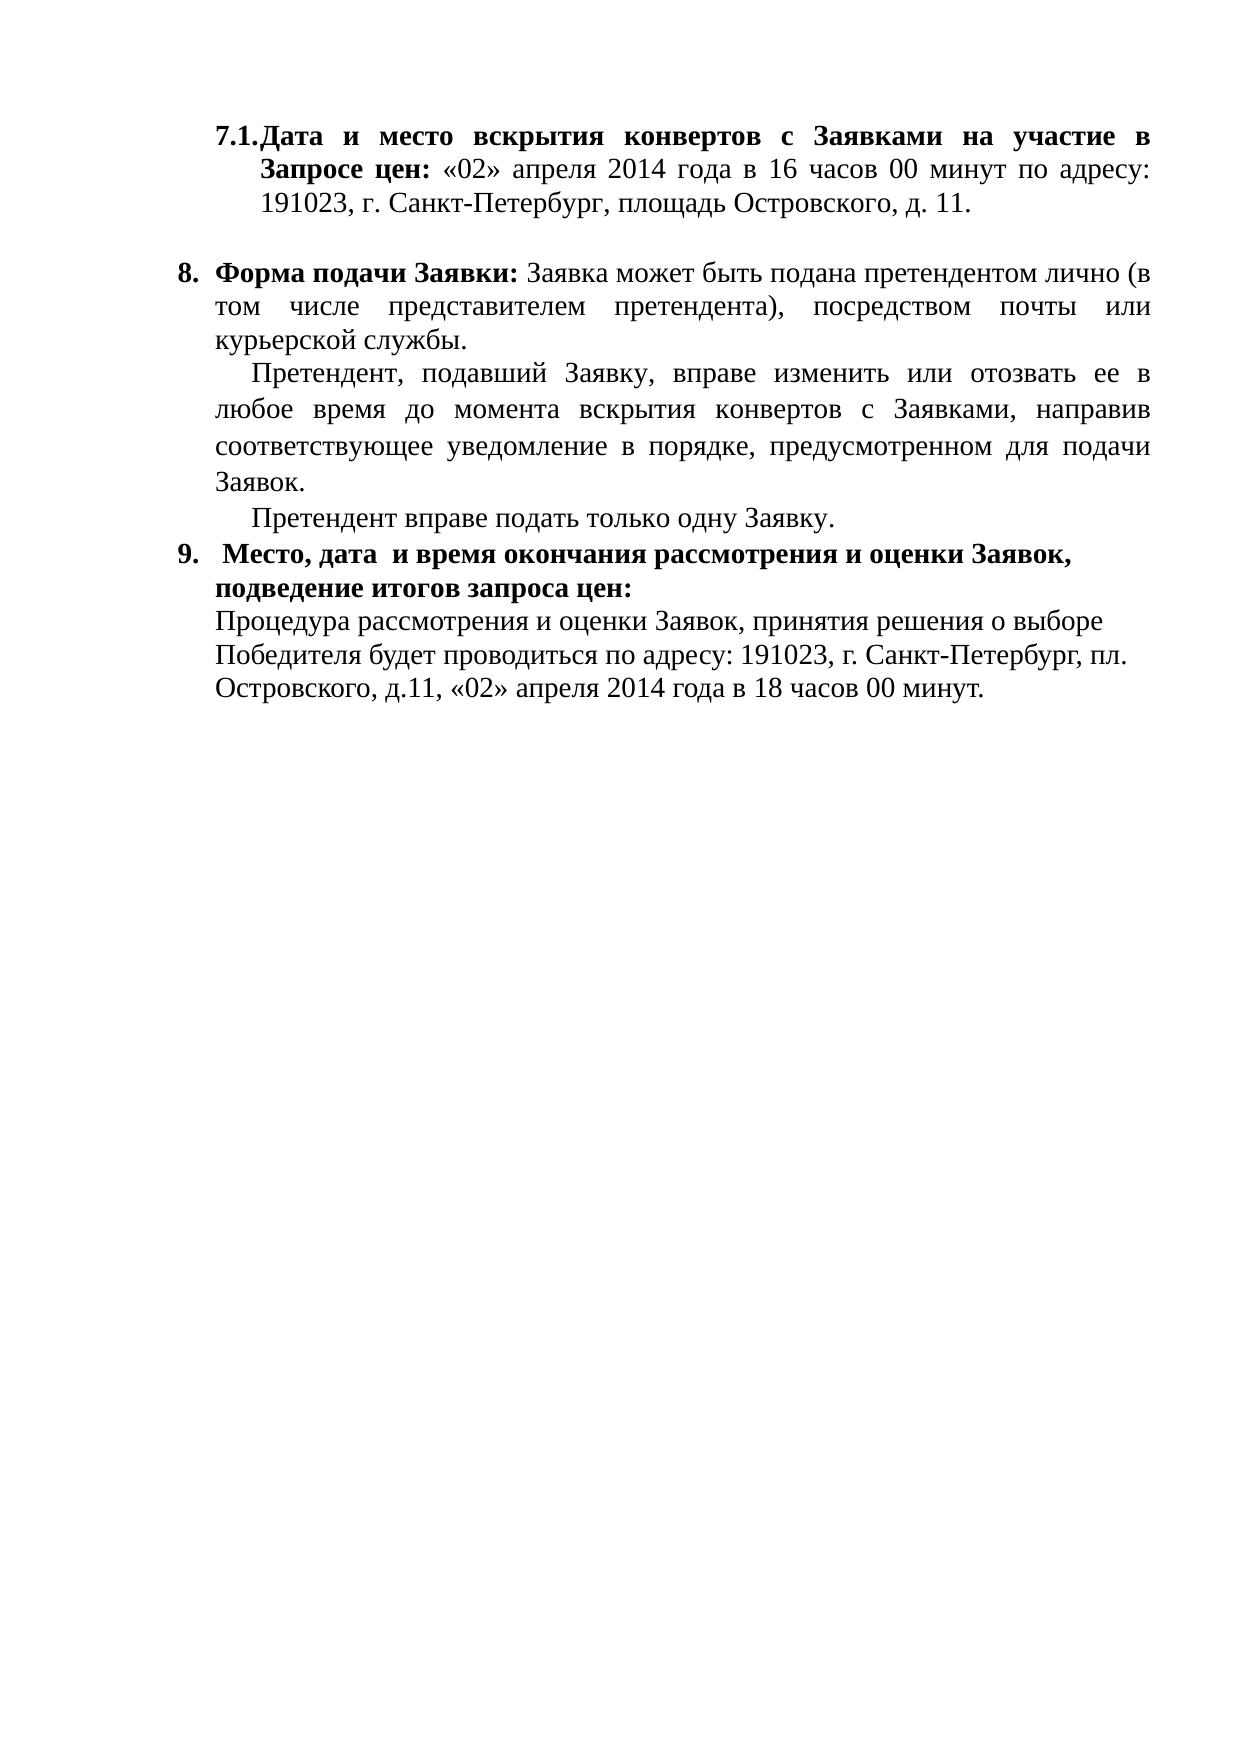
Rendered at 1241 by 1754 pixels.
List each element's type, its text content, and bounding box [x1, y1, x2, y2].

list Претендент, подавший Заявку, вправе изменить или отозвать ее в любое время до момента вскрытия конвертов с Заявками, направив соответствующее уведомление в порядке, предусмотренном для подачи Заявок. [215, 356, 1152, 497]
list Претендент вправе подать только одну Заявку. [215, 500, 1152, 534]
list Место, дата и время окончания рассмотрения и оценки Заявок, подведение итогов запроса цен: [177, 536, 1152, 603]
text Процедура рассмотрения и оценки Заявок, принятия решения о выборе Победителя будет проводиться по адресу: 191023, г. Санкт-Петербург, пл. Островского, д.11, «02» апреля 2014 года в 18 часов 00 минут. [215, 603, 1152, 704]
list Дата и место вскрытия конвертов с Заявками на участие в Запросе цен: «02» апреля 2014 года в 16 часов 00 минут по адресу: 191023, г. Санкт-Петербург, площадь Островского, д. 11. [215, 118, 1152, 219]
list Форма подачи Заявки: Заявка может быть подана претендентом лично (в том числе представителем претендента), посредством почты или курьерской службы. [177, 255, 1152, 356]
